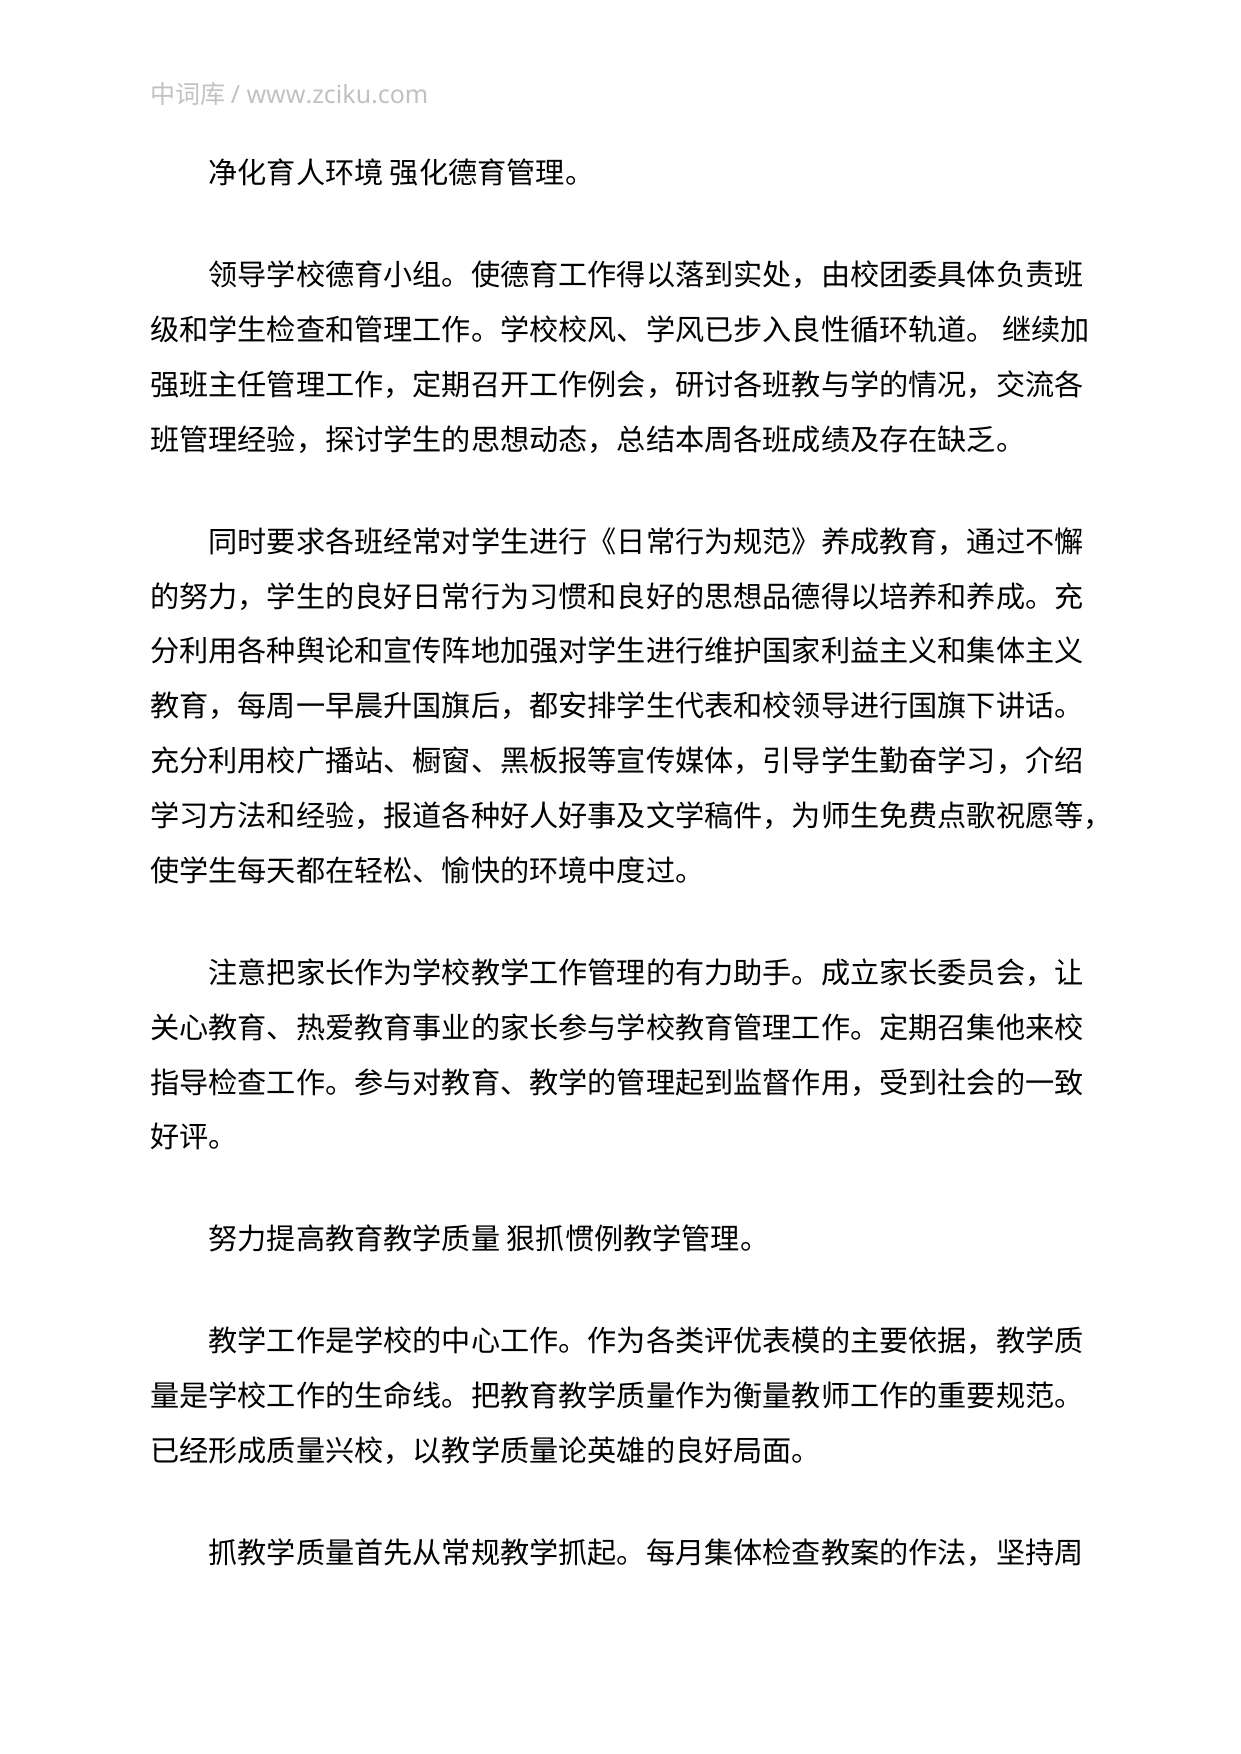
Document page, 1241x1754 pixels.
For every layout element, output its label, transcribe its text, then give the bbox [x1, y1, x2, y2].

text 同时要求各班经常对学生进行《日常行为规范》养成教育，通过不懈的努力，学生的良好日常行为习惯和良好的思想品德得以培养和养成。充分利用各种舆论和宣传阵地加强对学生进行维护国家利益主义和集体主义教育，每周一早晨升国旗后，都安排学生代表和校领导进行国旗下讲话。充分利用校广播站、橱窗、黑板报等宣传媒体，引导学生勤奋学习，介绍学习方法和经验，报道各种好人好事及文学稿件，为师生免费点歌祝愿等，使学生每天都在轻松、愉快的环境中度过。 [150, 518, 1090, 890]
text 领导学校德育小组。使德育工作得以落到实处，由校团委具体负责班级和学生检查和管理工作。学校校风、学风已步入良性循环轨道。 继续加强班主任管理工作，定期召开工作例会，研讨各班教与学的情况，交流各班管理经验，探讨学生的思想动态，总结本周各班成绩及存在缺乏。 [150, 252, 1090, 459]
text 注意把家长作为学校教学工作管理的有力助手。成立家长委员会，让关心教育、热爱教育事业的家长参与学校教育管理工作。定期召集他来校指导检查工作。参与对教育、教学的管理起到监督作用，受到社会的一致好评。 [150, 949, 1090, 1156]
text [150, 1529, 1090, 1571]
text 教学工作是学校的中心工作。作为各类评优表模的主要依据，教学质量是学校工作的生命线。把教育教学质量作为衡量教师工作的重要规范。已经形成质量兴校，以教学质量论英雄的良好局面。 [150, 1318, 1090, 1470]
text 努力提高教育教学质量 狠抓惯例教学管理。 [150, 1216, 1090, 1258]
text 净化育人环境 强化德育管理。 [150, 150, 1090, 192]
